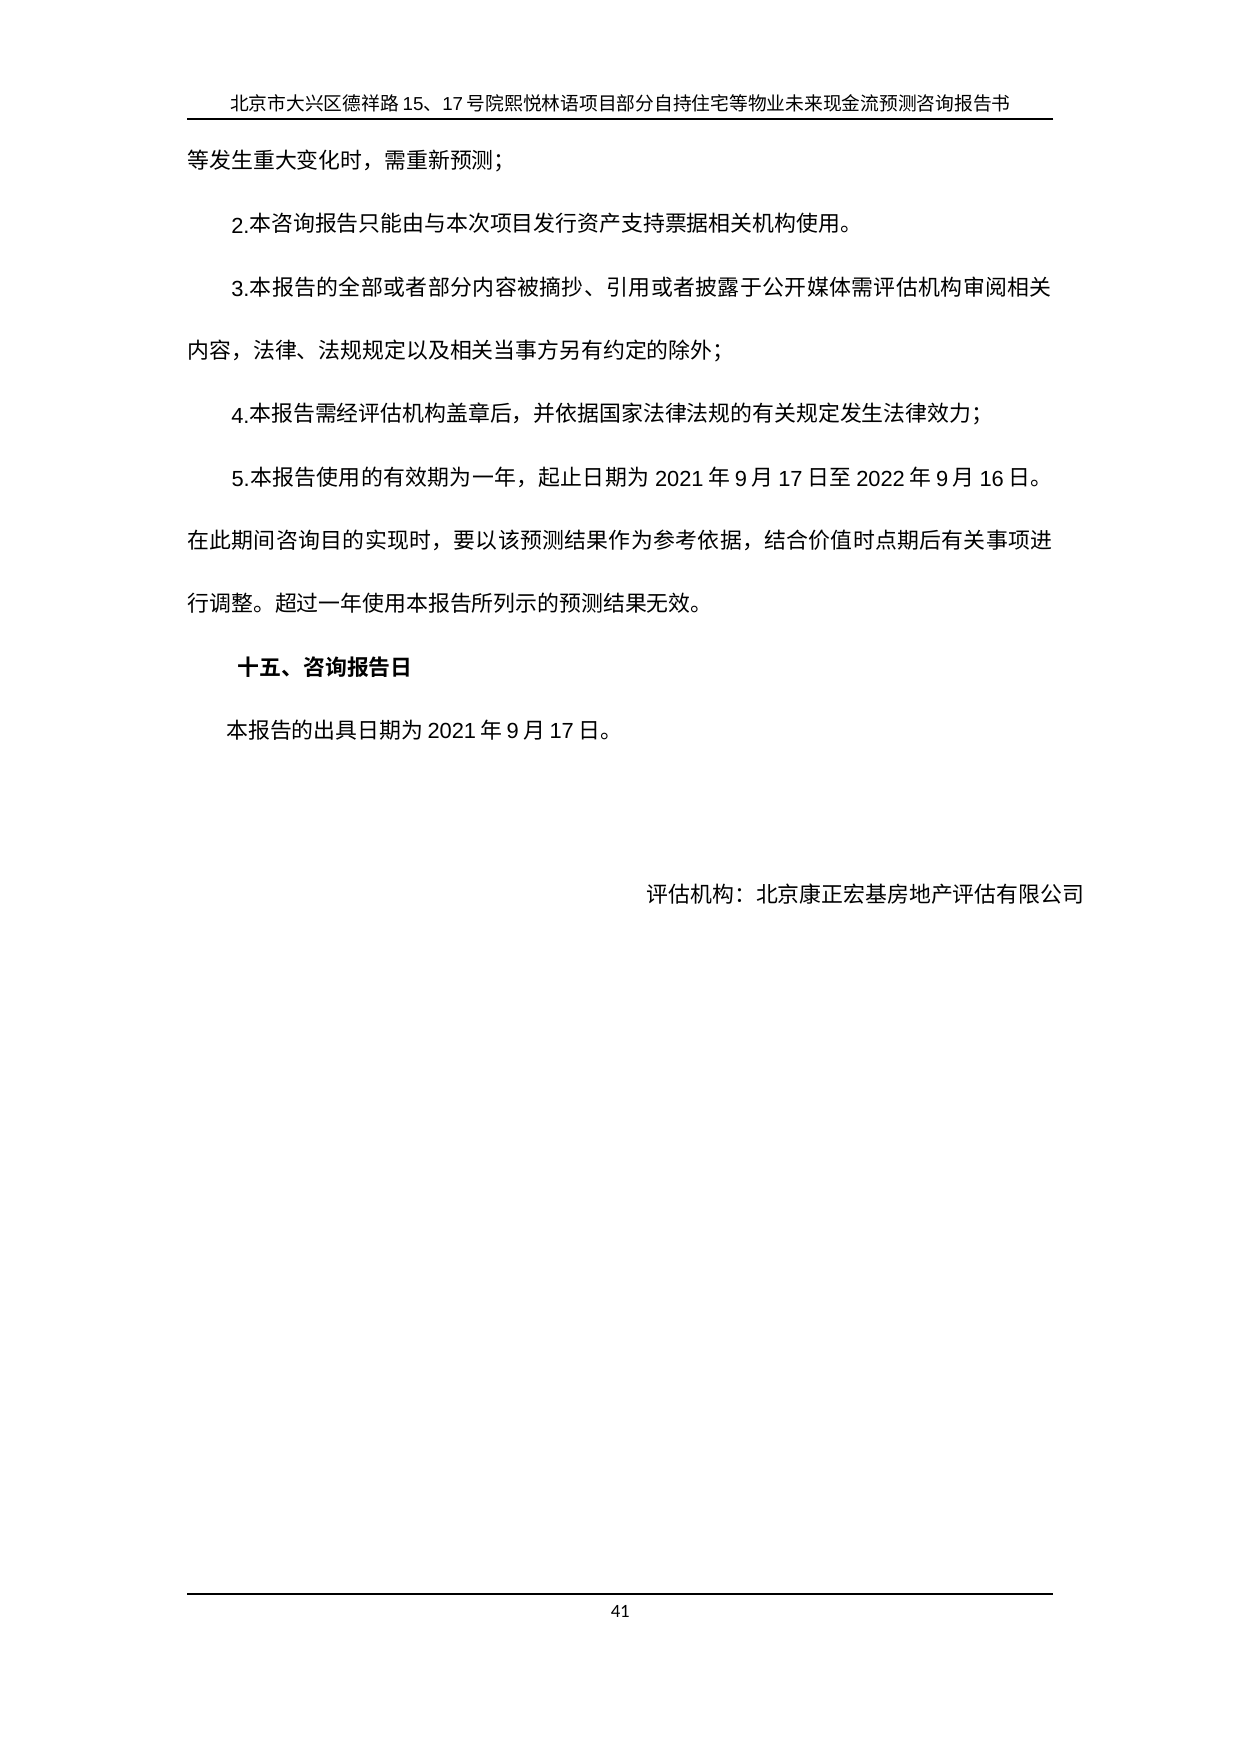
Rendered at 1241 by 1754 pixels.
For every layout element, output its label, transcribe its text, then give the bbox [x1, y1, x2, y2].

text 4.本报告需经评估机构盖章后，并依据国家法律法规的有关规定发生法律效力； [187, 396, 1053, 428]
text 2.本咨询报告只能由与本次项目发行资产支持票据相关机构使用。 [187, 206, 1053, 238]
text 本报告的出具日期为2021年9月17日。 [187, 713, 1053, 745]
text 评估机构：北京康正宏基房地产评估有限公司 [187, 877, 1084, 909]
text 5.本报告使用的有效期为一年，起止日期为2021年9月17日至2022年9月16日。在此期间咨询目的实现时，要以该预测结果作为参考依据，结合价值时点期后有关事项进行调整。超过一年使用本报告所列示的预测结果无效。 [187, 460, 1053, 618]
text 3.本报告的全部或者部分内容被摘抄、引用或者披露于公开媒体需评估机构审阅相关内容，法律、法规规定以及相关当事方另有约定的除外； [187, 270, 1053, 365]
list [187, 143, 1053, 175]
subtitle 十五、咨询报告日 [237, 650, 1053, 681]
